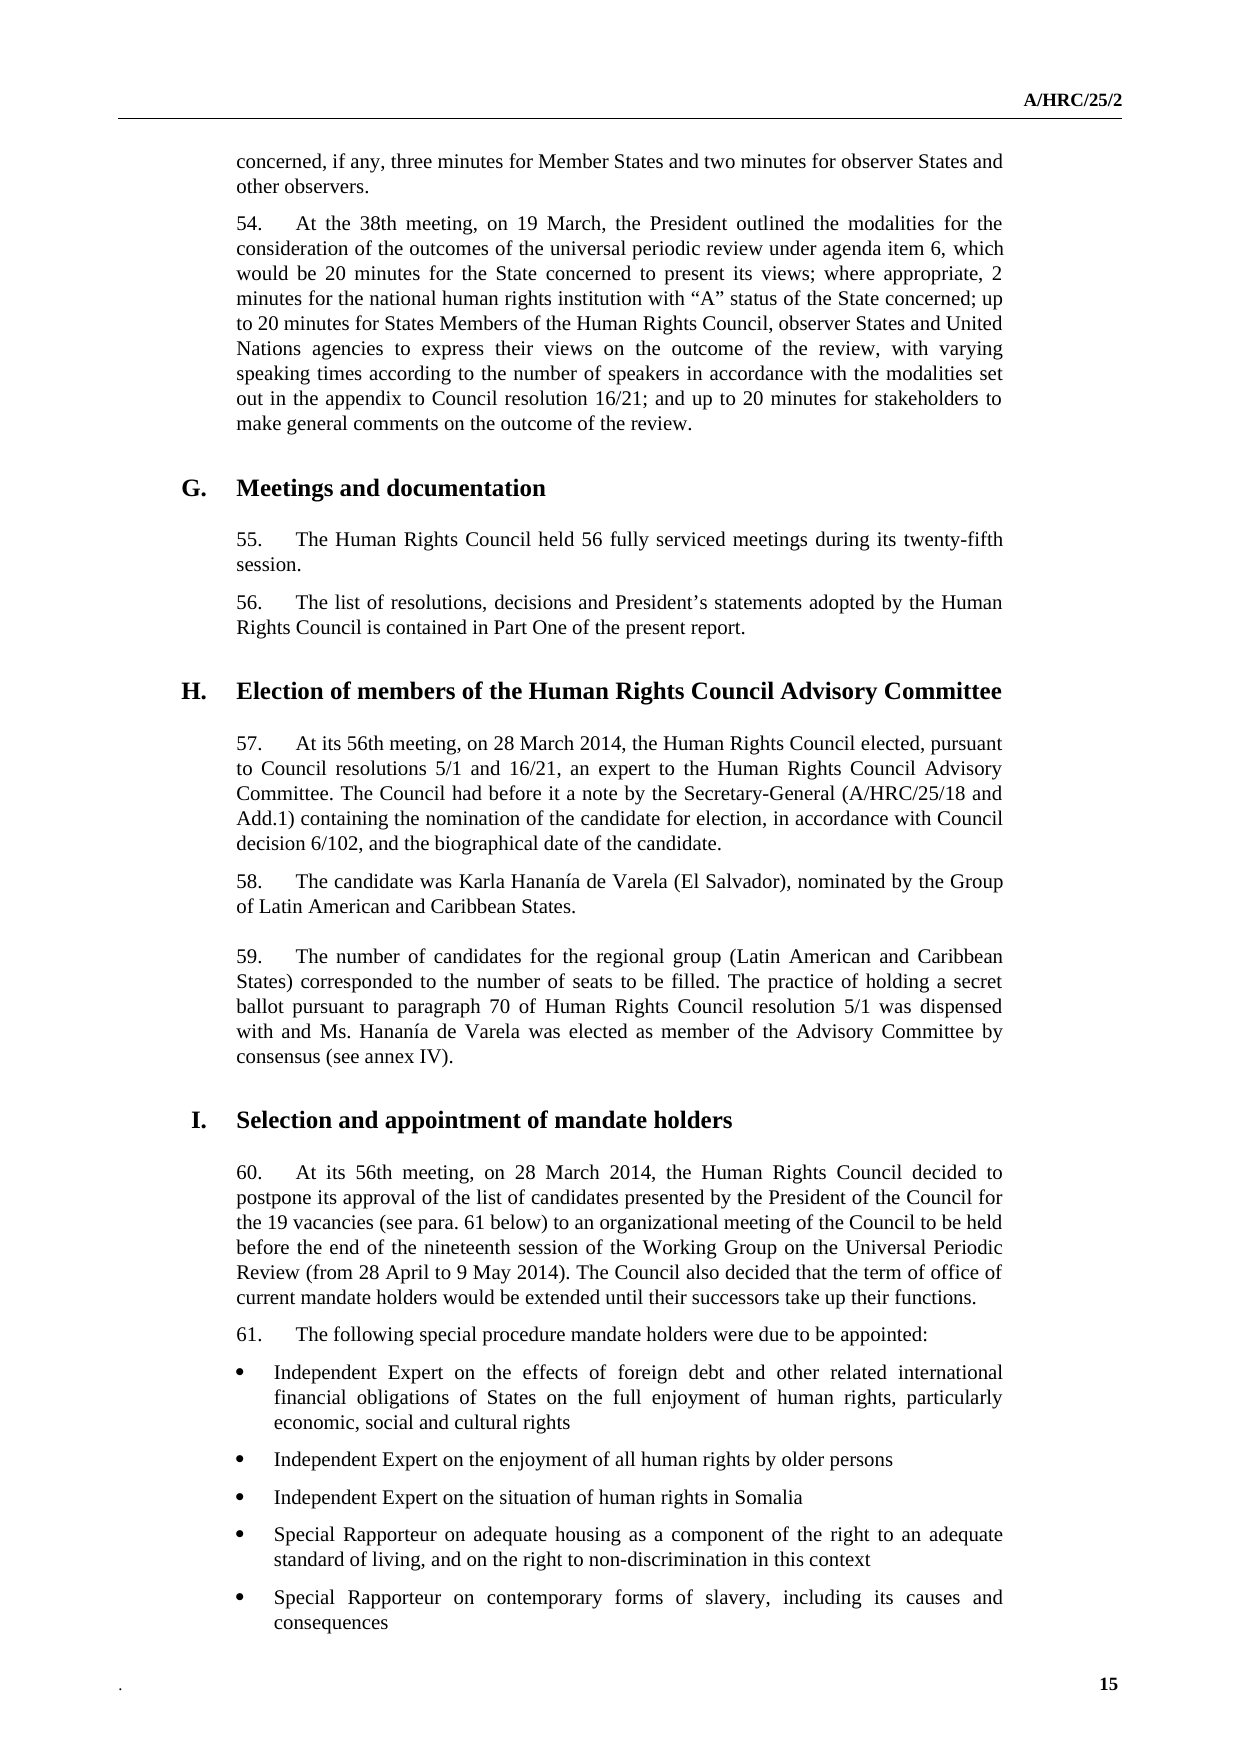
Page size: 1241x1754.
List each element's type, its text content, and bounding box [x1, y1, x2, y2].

text 58. The candidate was Karla Hananía de Varela (El Salvador), nominated by the Group of Latin American and Caribbean States. [236, 868, 1004, 918]
text 61. The following special procedure mandate holders were due to be appointed: [236, 1321, 1004, 1346]
list Independent Expert on the effects of foreign debt and other related international financial obligations of States on the full enjoyment of human rights, particularly economic, social and cultural rights [236, 1359, 1004, 1434]
text 57. At its 56th meeting, on 28 March 2014, the Human Rights Council elected, pursuant to Council resolutions 5/1 and 16/21, an expert to the Human Rights Council Advisory Committee. The Council had before it a note by the Secretary-General (A/HRC/25/18 and Add.1) containing the nomination of the candidate for election, in accordance with Council decision 6/102, and the biographical date of the candidate. [236, 730, 1004, 855]
text H. Election of members of the Human Rights Council Advisory Committee [118, 676, 1004, 705]
text I. Selection and appointment of mandate holders [118, 1105, 1004, 1134]
list Independent Expert on the situation of human rights in Somalia [236, 1484, 1004, 1509]
list Independent Expert on the enjoyment of all human rights by older persons [236, 1446, 1004, 1471]
text 56. The list of resolutions, decisions and President’s statements adopted by the Human Rights Council is contained in Part One of the present report. [236, 589, 1004, 639]
text 59. The number of candidates for the regional group (Latin American and Caribbean States) corresponded to the number of seats to be filled. The practice of holding a secret ballot pursuant to paragraph 70 of Human Rights Council resolution 5/1 was dispensed with and Ms. Hananía de Varela was elected as member of the Advisory Committee by consensus (see annex IV). [236, 943, 1004, 1068]
text 60. At its 56th meeting, on 28 March 2014, the Human Rights Council decided to postpone its approval of the list of candidates presented by the President of the Council for the 19 vacancies (see para. 61 below) to an organizational meeting of the Council to be held before the end of the nineteenth session of the Working Group on the Universal Periodic Review (from 28 April to 9 May 2014). The Council also decided that the term of office of current mandate holders would be extended until their successors take up their functions. [236, 1159, 1004, 1309]
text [236, 148, 1004, 198]
list Special Rapporteur on adequate housing as a component of the right to an adequate standard of living, and on the right to non-discrimination in this context [236, 1521, 1004, 1571]
text 55. The Human Rights Council held 56 fully serviced meetings during its twenty-fifth session. [236, 526, 1004, 576]
text 54. At the 38th meeting, on 19 March, the President outlined the modalities for the consideration of the outcomes of the universal periodic review under agenda item 6, which would be 20 minutes for the State concerned to present its views; where appropriate, 2 minutes for the national human rights institution with “A” status of the State concerned; up to 20 minutes for States Members of the Human Rights Council, observer States and United Nations agencies to express their views on the outcome of the review, with varying speaking times according to the number of speakers in accordance with the modalities set out in the appendix to Council resolution 16/21; and up to 20 minutes for stakeholders to make general comments on the outcome of the review. [236, 210, 1004, 435]
text G. Meetings and documentation [118, 473, 1004, 501]
list Special Rapporteur on contemporary forms of slavery, including its causes and consequences [236, 1584, 1004, 1634]
